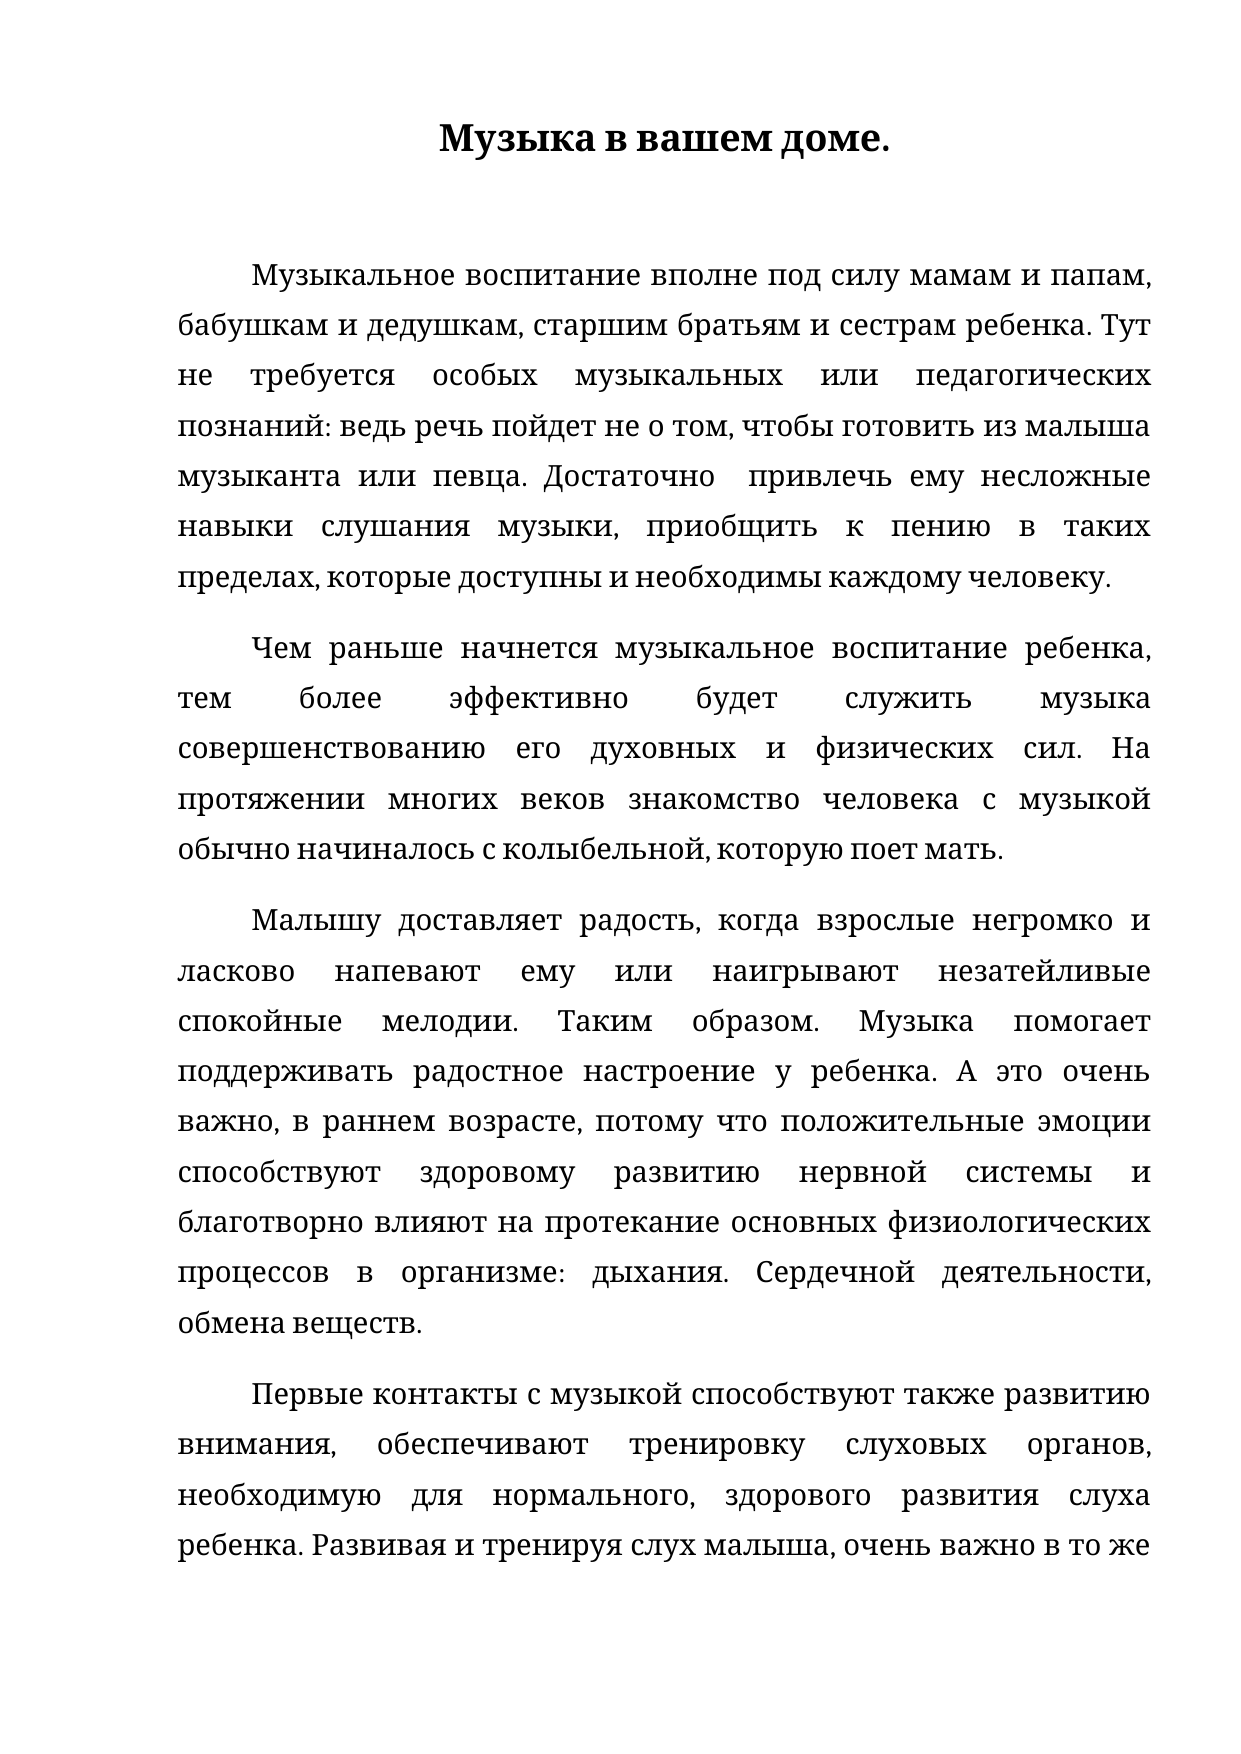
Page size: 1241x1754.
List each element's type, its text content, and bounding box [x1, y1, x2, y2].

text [177, 1378, 1152, 1562]
text Музыкальное воспитание вполне под силу мамам и папам, бабушкам и дедушкам, старшим братьям и сестрам ребенка. Тут не требуется особых музыкальных или педагогических познаний: ведь речь пойдет не о том, чтобы готовить из малыша музыканта или певца. Достаточно привлечь ему несложные навыки слушания музыки, приобщить к пению в таких пределах, которые доступны и необходимы каждому человеку. [177, 259, 1152, 594]
text Малышу доставляет радость, когда взрослые негромко и ласково напевают ему или наигрывают незатейливые спокойные мелодии. Таким образом. Музыка помогает поддерживать радостное настроение у ребенка. А это очень важно, в раннем возрасте, потому что положительные эмоции способствуют здоровому развитию нервной системы и благотворно влияют на протекание основных физиологических процессов в организме: дыхания. Сердечной деятельности, обмена веществ. [177, 904, 1152, 1340]
text Чем раньше начнется музыкальное воспитание ребенка, тем более эффективно будет служить музыка совершенствованию его духовных и физических сил. На протяжении многих веков знакомство человека с музыкой обычно начиналось с колыбельной, которую поет мать. [177, 632, 1152, 867]
text Музыка в вашем доме. [177, 118, 1152, 161]
